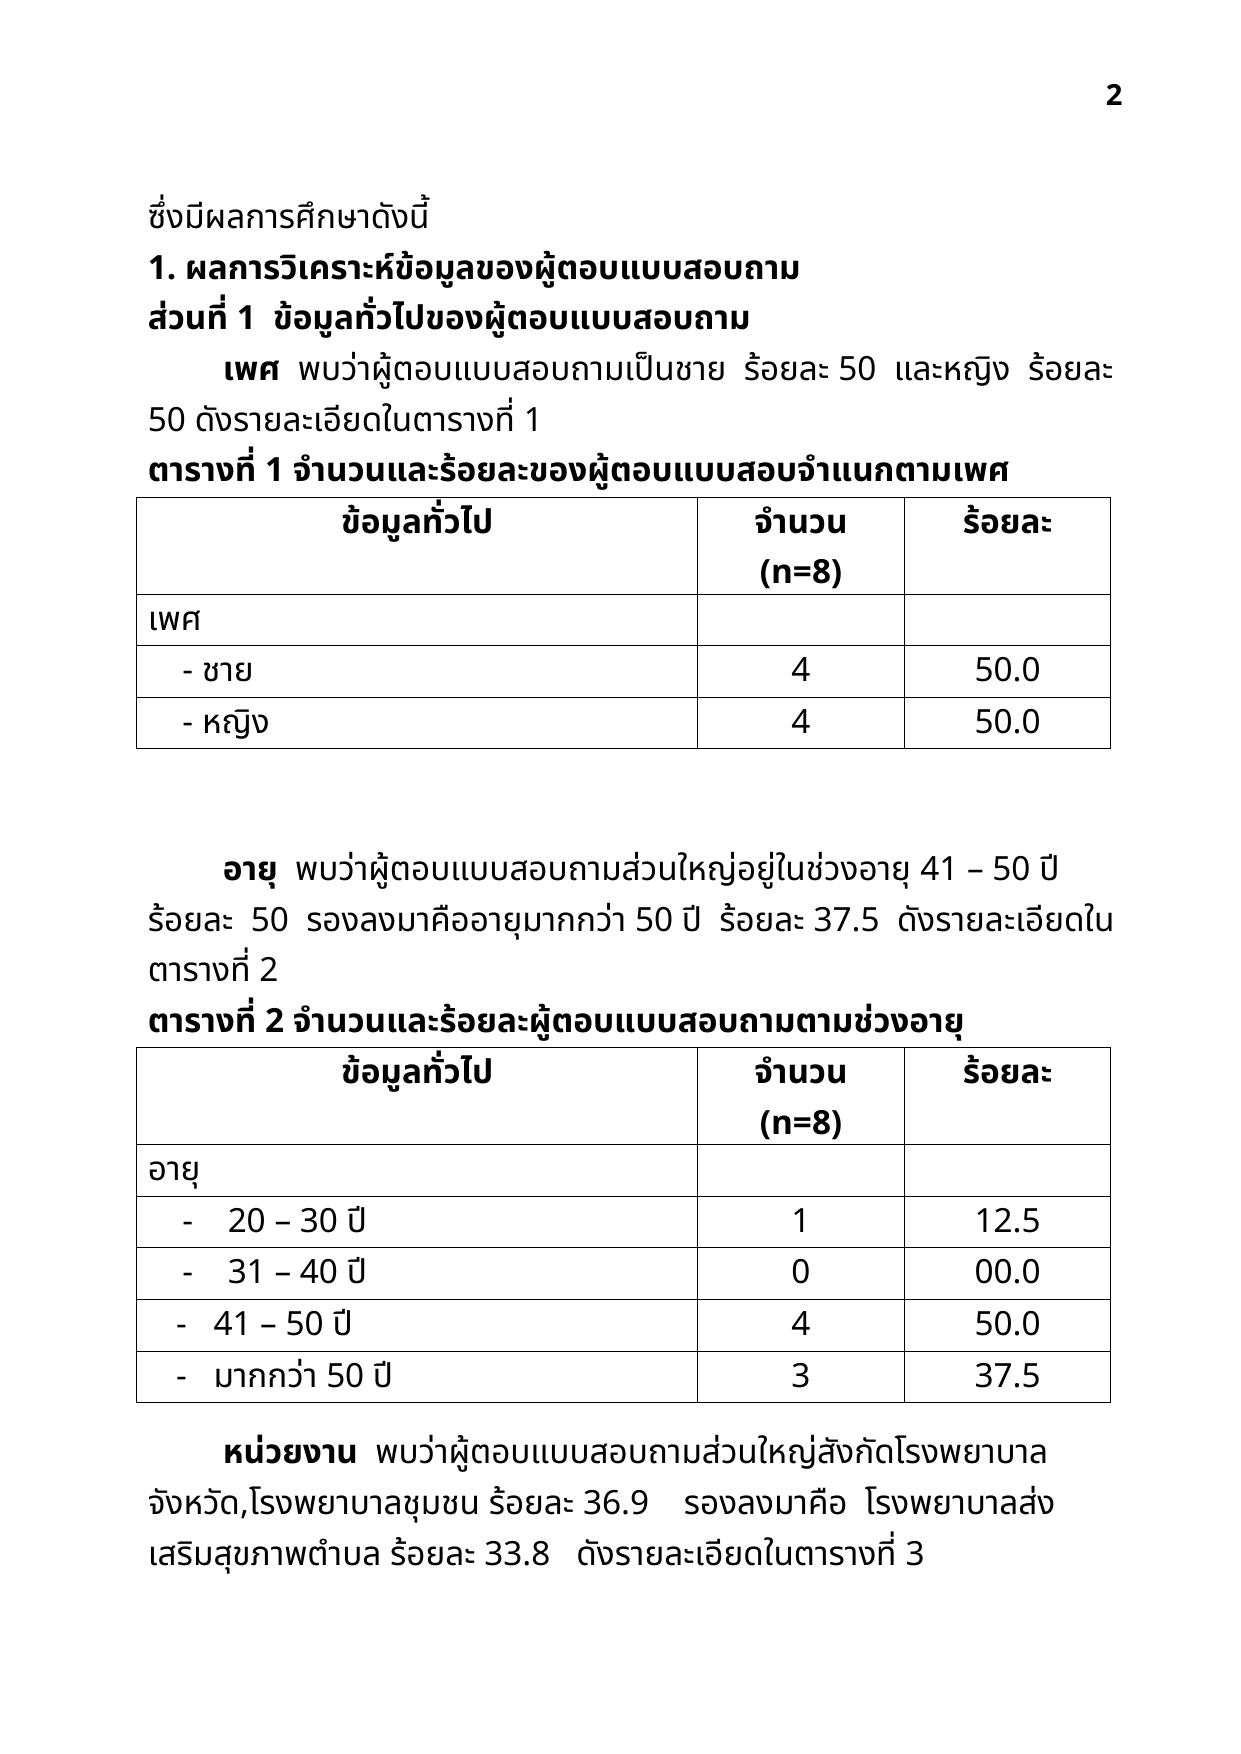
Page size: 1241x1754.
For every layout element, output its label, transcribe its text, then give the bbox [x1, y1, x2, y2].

text หน่วยงาน พบว่าผู้ตอบแบบสอบถามส่วนใหญ่สังกัดโรงพยาบาลจังหวัด,โรงพยาบาลชุมชน ร้อยละ 36.9 รองลงมาคือ โรงพยาบาลส่งเสริมสุขภาพตำบล ร้อยละ 33.8 ดังรายละเอียดในตารางที่ 3 [148, 1428, 1122, 1580]
table_cell 4 [698, 646, 904, 697]
table_cell 0 [698, 1248, 904, 1299]
text ส่วนที่ 1 ข้อมูลทั่วไปของผู้ตอบแบบสอบถาม [148, 294, 1122, 345]
table_cell 4 [698, 1300, 904, 1351]
table_header ร้อยละ [905, 498, 1110, 593]
text ตารางที่ 2 จำนวนและร้อยละผู้ตอบแบบสอบถามตามช่วงอายุ [148, 997, 1122, 1047]
table_cell 50.0 [905, 646, 1110, 697]
table_cell [905, 1145, 1110, 1196]
text อายุ พบว่าผู้ตอบแบบสอบถามส่วนใหญ่อยู่ในช่วงอายุ 41 – 50 ปี ร้อยละ 50 รองลงมาคืออายุมากกว่า 50 ปี ร้อยละ 37.5 ดังรายละเอียดในตารางที่ 2 [148, 845, 1122, 997]
table_cell 50.0 [905, 1300, 1110, 1351]
text เพศ พบว่าผู้ตอบแบบสอบถามเป็นชาย ร้อยละ 50 และหญิง ร้อยละ 50 ดังรายละเอียดในตารางที่ 1 [148, 345, 1122, 446]
table_cell 4 [698, 698, 904, 748]
table_cell อายุ [137, 1145, 697, 1196]
table_cell 12.5 [905, 1197, 1110, 1247]
table_cell [698, 595, 904, 645]
table_header ร้อยละ [905, 1048, 1110, 1144]
text ซึ่งมีผลการศึกษาดังนี้ [148, 193, 1122, 243]
table_cell 50.0 [905, 698, 1110, 748]
table_cell - 20 – 30 ปี [137, 1197, 697, 1247]
table_header ข้อมูลทั่วไป [137, 498, 697, 593]
table_cell 3 [698, 1352, 904, 1402]
table_cell เพศ [137, 595, 697, 645]
table_cell - ชาย [137, 646, 697, 697]
table_cell - หญิง [137, 698, 697, 748]
table_header จำนวน (n=8) [698, 498, 904, 593]
text ตารางที่ 1 จำนวนและร้อยละของผู้ตอบแบบสอบจำแนกตามเพศ [148, 446, 1122, 497]
table_header ข้อมูลทั่วไป [137, 1048, 697, 1144]
table_cell 00.0 [905, 1248, 1110, 1299]
table_cell 37.5 [905, 1352, 1110, 1402]
table_cell 1 [698, 1197, 904, 1247]
table_cell - 31 – 40 ปี [137, 1248, 697, 1299]
table_header จำนวน (n=8) [698, 1048, 904, 1144]
table_cell 41 – 50 ปี [137, 1300, 697, 1351]
table_cell [698, 1145, 904, 1196]
table_cell มากกว่า 50 ปี [137, 1352, 697, 1402]
text 1. ผลการวิเคราะห์ข้อมูลของผู้ตอบแบบสอบถาม [148, 243, 1122, 294]
table_cell [905, 595, 1110, 645]
